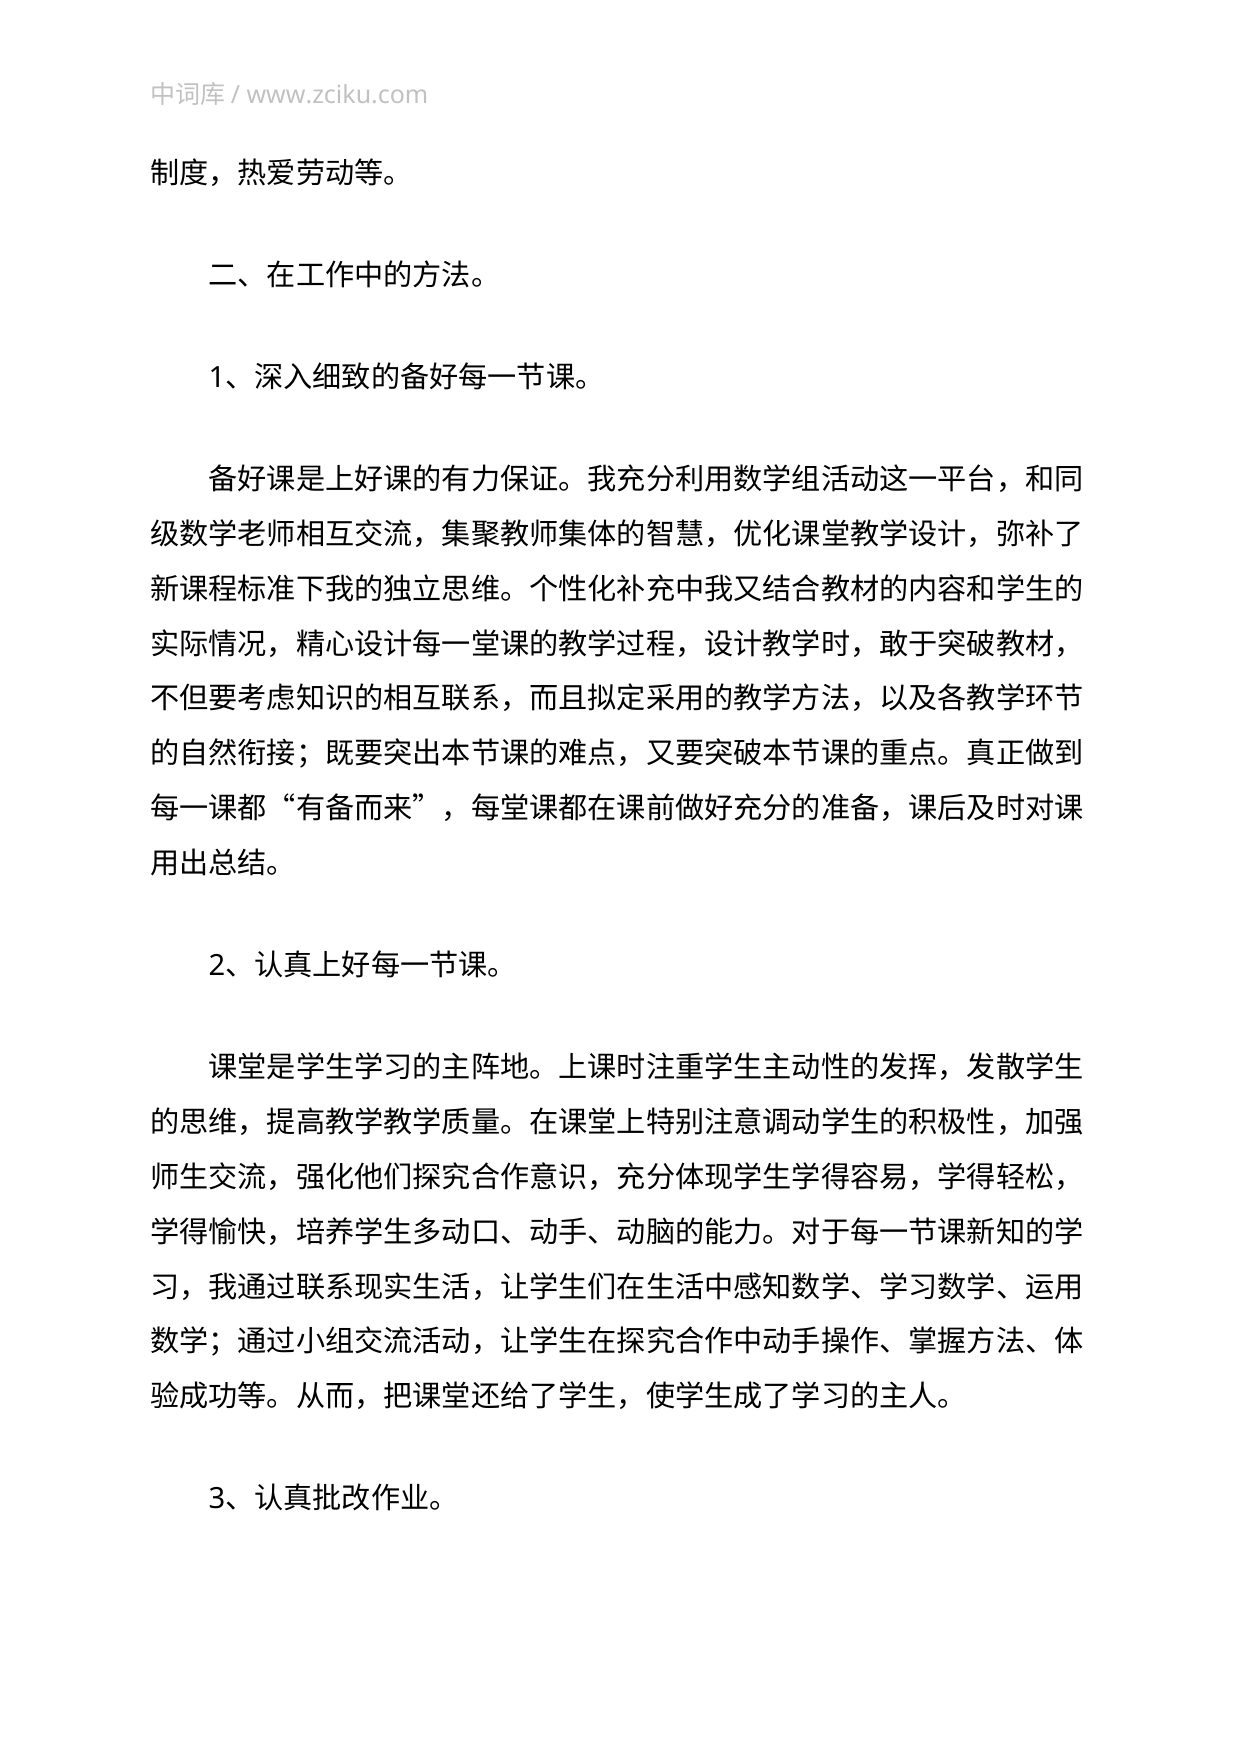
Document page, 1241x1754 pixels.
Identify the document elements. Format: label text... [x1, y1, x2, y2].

text 3、认真批改作业。 [150, 1475, 1090, 1517]
text 二、在工作中的方法。 [150, 252, 1090, 294]
text 课堂是学生学习的主阵地。上课时注重学生主动性的发挥，发散学生的思维，提高教学教学质量。在课堂上特别注意调动学生的积极性，加强师生交流，强化他们探究合作意识，充分体现学生学得容易，学得轻松，学得愉快，培养学生多动口、动手、动脑的能力。对于每一节课新知的学习，我通过联系现实生活，让学生们在生活中感知数学、学习数学、运用数学；通过小组交流活动，让学生在探究合作中动手操作、掌握方法、体验成功等。从而，把课堂还给了学生，使学生成了学习的主人。 [150, 1043, 1090, 1415]
text 1、深入细致的备好每一节课。 [150, 353, 1090, 396]
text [150, 150, 1090, 192]
text 2、认真上好每一节课。 [150, 942, 1090, 984]
text 备好课是上好课的有力保证。我充分利用数学组活动这一平台，和同级数学老师相互交流，集聚教师集体的智慧，优化课堂教学设计，弥补了新课程标准下我的独立思维。个性化补充中我又结合教材的内容和学生的实际情况，精心设计每一堂课的教学过程，设计教学时，敢于突破教材，不但要考虑知识的相互联系，而且拟定采用的教学方法，以及各教学环节的自然衔接；既要突出本节课的难点，又要突破本节课的重点。真正做到每一课都“有备而来”，每堂课都在课前做好充分的准备，课后及时对课用出总结。 [150, 456, 1090, 882]
